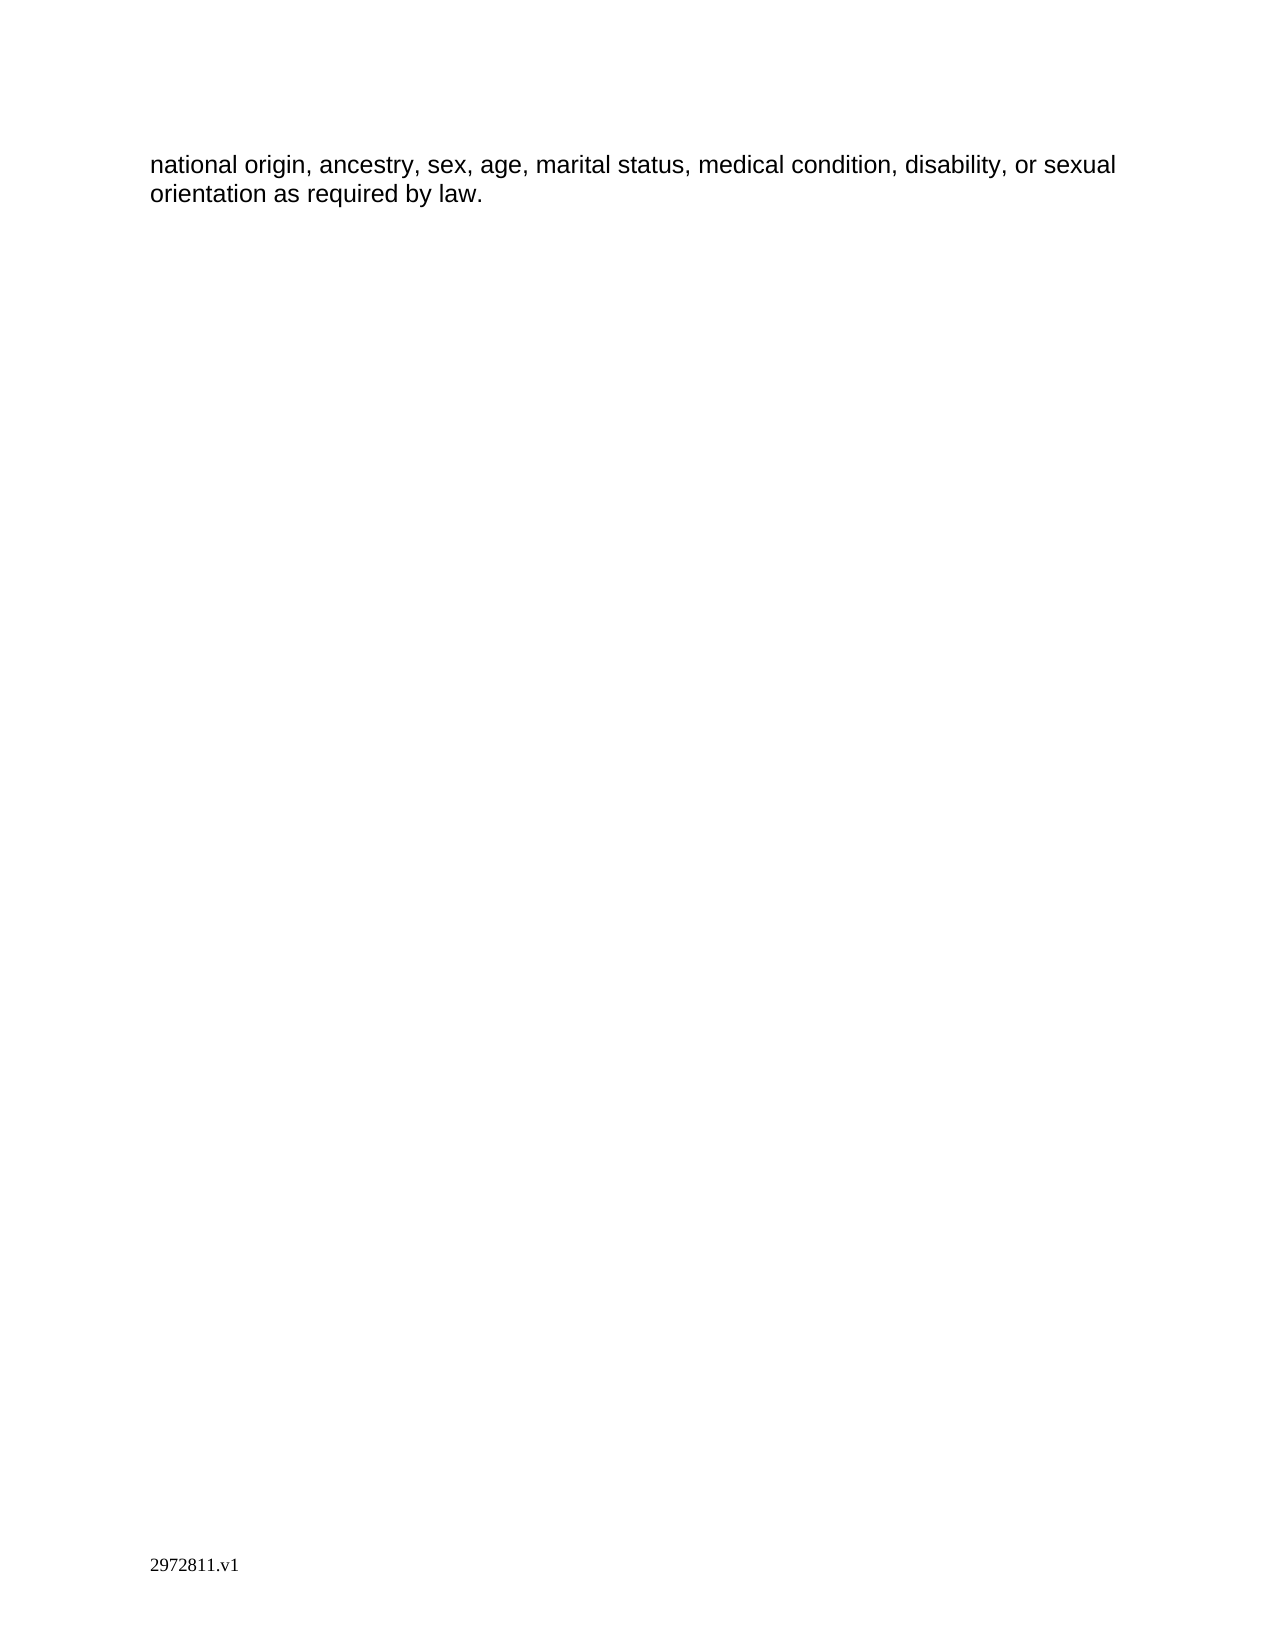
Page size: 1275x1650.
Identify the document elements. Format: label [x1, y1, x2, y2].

text [150, 150, 1125, 207]
